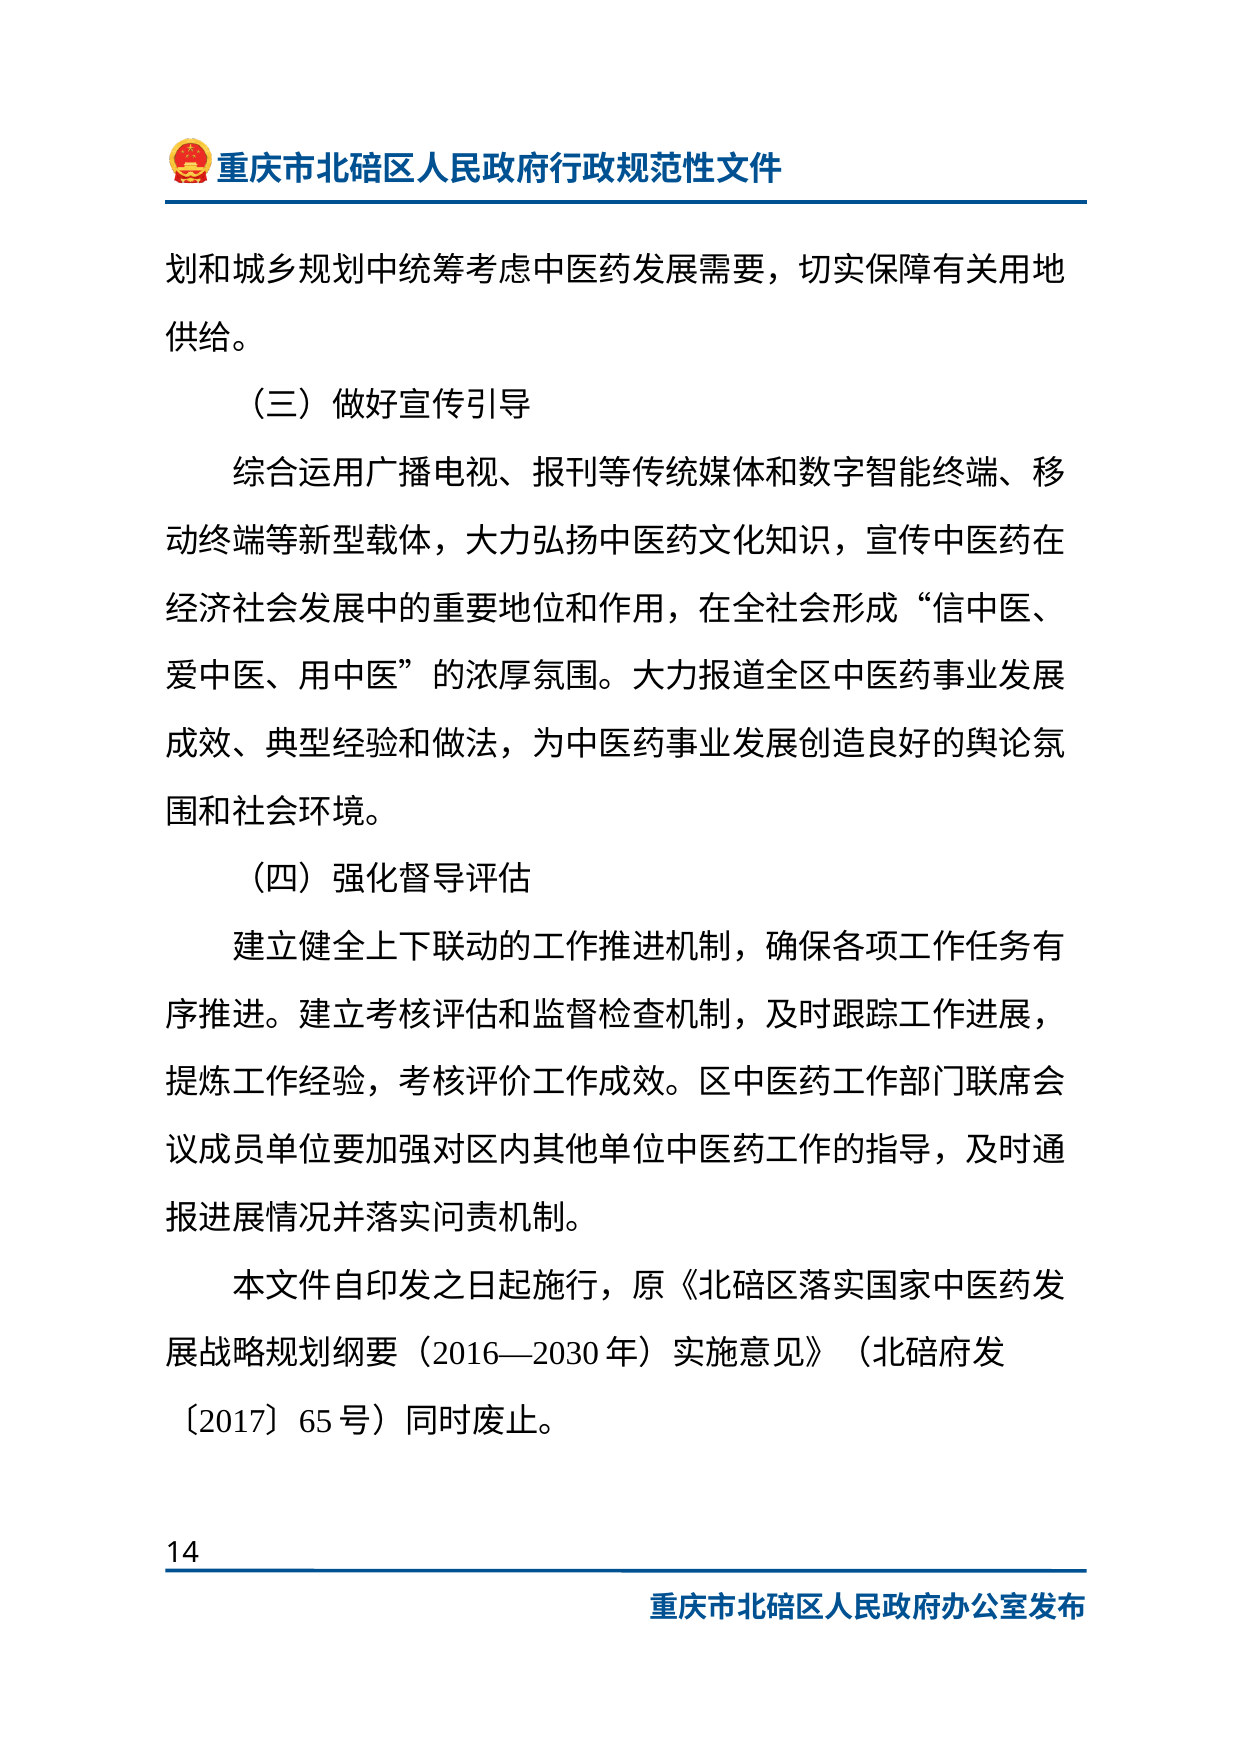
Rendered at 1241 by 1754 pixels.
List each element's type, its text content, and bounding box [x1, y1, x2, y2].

text （四）强化督导评估 [165, 842, 1087, 910]
text 建立健全上下联动的工作推进机制，确保各项工作任务有序推进。建立考核评估和监督检查机制，及时跟踪工作进展，提炼工作经验，考核评价工作成效。区中医药工作部门联席会议成员单位要加强对区内其他单位中医药工作的指导，及时通报进展情况并落实问责机制。 [165, 910, 1087, 1249]
text 综合运用广播电视、报刊等传统媒体和数字智能终端、移动终端等新型载体，大力弘扬中医药文化知识，宣传中医药在经济社会发展中的重要地位和作用，在全社会形成“信中医、爱中医、用中医”的浓厚氛围。大力报道全区中医药事业发展成效、典型经验和做法，为中医药事业发展创造良好的舆论氛围和社会环境。 [165, 436, 1087, 842]
text （三）做好宣传引导 [165, 368, 1087, 436]
picture [165, 136, 216, 187]
text 本文件自印发之日起施行，原《北碚区落实国家中医药发展战略规划纲要（2016—2030年）实施意见》（北碚府发〔2017〕65号）同时废止。 [165, 1249, 1087, 1452]
